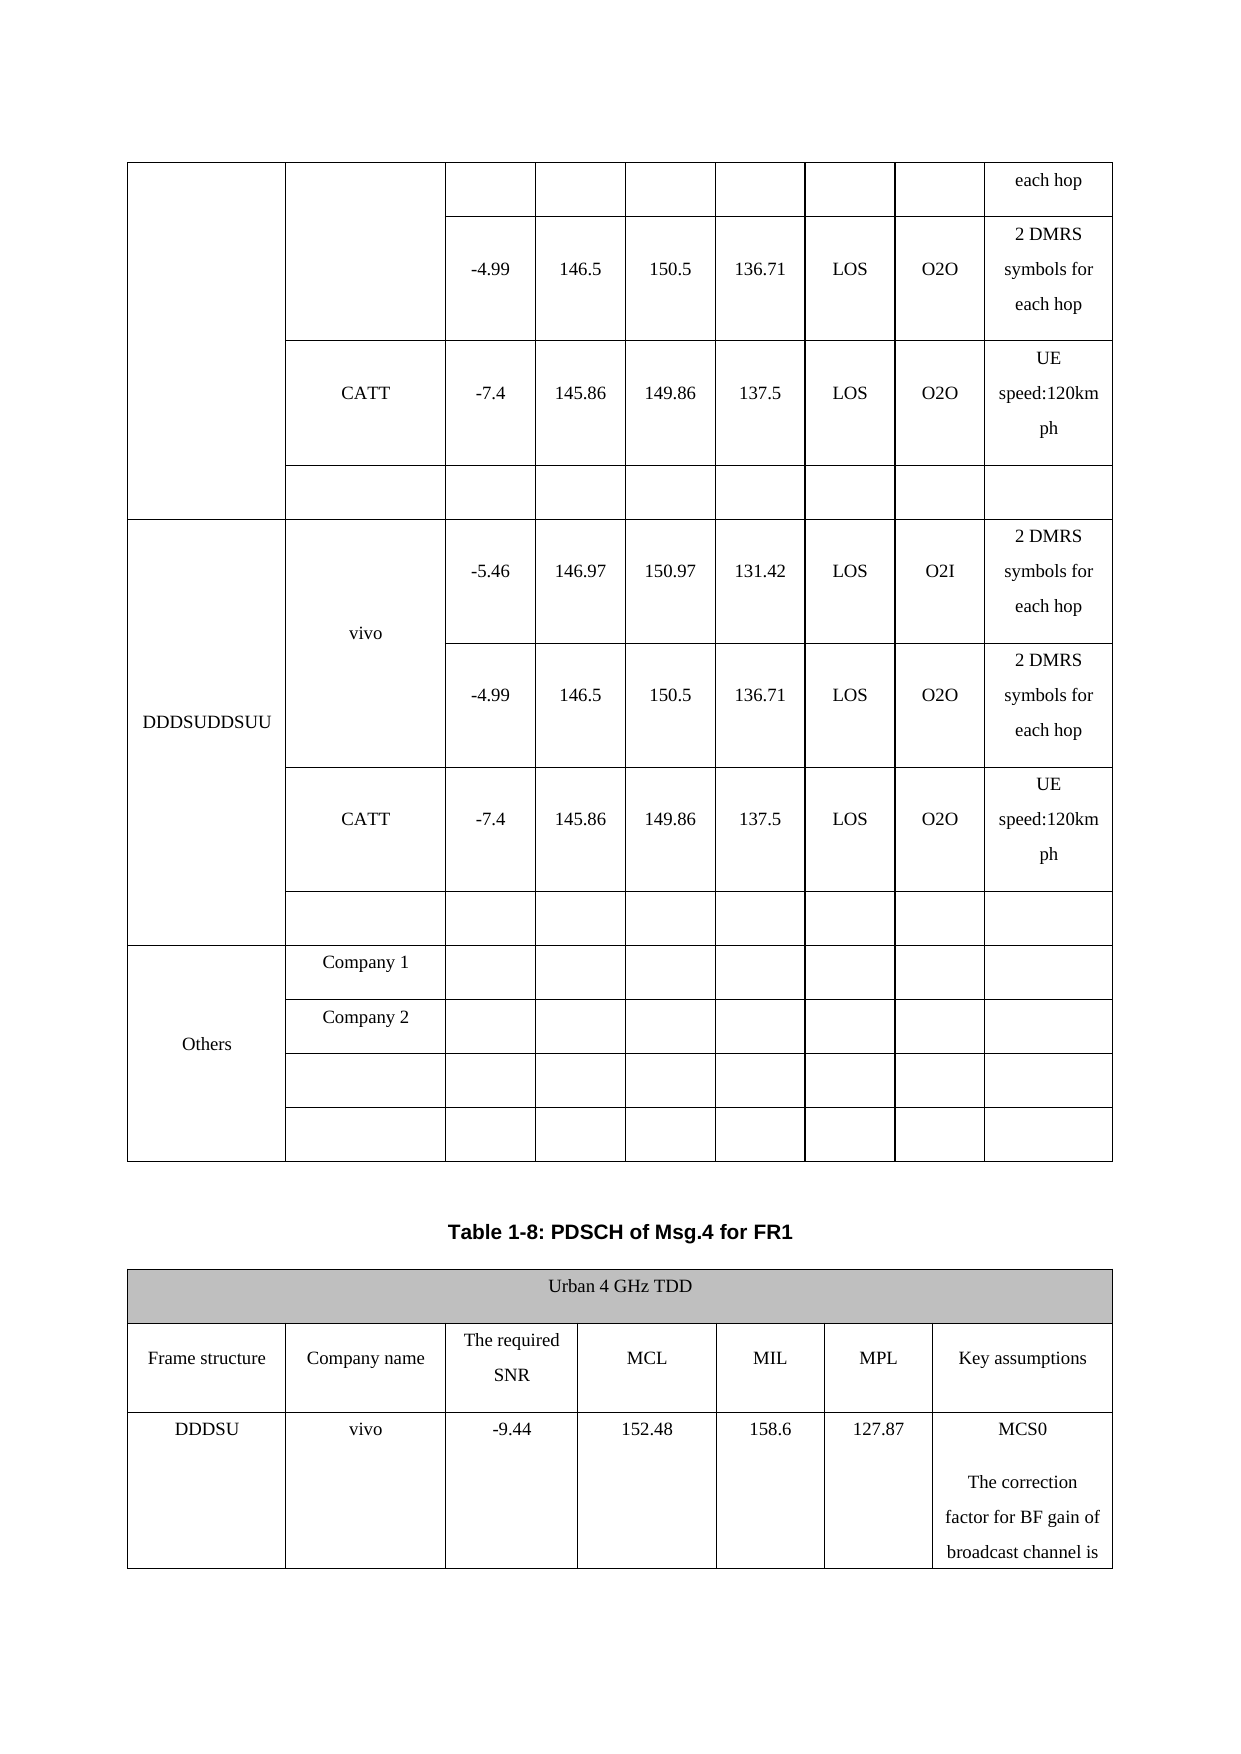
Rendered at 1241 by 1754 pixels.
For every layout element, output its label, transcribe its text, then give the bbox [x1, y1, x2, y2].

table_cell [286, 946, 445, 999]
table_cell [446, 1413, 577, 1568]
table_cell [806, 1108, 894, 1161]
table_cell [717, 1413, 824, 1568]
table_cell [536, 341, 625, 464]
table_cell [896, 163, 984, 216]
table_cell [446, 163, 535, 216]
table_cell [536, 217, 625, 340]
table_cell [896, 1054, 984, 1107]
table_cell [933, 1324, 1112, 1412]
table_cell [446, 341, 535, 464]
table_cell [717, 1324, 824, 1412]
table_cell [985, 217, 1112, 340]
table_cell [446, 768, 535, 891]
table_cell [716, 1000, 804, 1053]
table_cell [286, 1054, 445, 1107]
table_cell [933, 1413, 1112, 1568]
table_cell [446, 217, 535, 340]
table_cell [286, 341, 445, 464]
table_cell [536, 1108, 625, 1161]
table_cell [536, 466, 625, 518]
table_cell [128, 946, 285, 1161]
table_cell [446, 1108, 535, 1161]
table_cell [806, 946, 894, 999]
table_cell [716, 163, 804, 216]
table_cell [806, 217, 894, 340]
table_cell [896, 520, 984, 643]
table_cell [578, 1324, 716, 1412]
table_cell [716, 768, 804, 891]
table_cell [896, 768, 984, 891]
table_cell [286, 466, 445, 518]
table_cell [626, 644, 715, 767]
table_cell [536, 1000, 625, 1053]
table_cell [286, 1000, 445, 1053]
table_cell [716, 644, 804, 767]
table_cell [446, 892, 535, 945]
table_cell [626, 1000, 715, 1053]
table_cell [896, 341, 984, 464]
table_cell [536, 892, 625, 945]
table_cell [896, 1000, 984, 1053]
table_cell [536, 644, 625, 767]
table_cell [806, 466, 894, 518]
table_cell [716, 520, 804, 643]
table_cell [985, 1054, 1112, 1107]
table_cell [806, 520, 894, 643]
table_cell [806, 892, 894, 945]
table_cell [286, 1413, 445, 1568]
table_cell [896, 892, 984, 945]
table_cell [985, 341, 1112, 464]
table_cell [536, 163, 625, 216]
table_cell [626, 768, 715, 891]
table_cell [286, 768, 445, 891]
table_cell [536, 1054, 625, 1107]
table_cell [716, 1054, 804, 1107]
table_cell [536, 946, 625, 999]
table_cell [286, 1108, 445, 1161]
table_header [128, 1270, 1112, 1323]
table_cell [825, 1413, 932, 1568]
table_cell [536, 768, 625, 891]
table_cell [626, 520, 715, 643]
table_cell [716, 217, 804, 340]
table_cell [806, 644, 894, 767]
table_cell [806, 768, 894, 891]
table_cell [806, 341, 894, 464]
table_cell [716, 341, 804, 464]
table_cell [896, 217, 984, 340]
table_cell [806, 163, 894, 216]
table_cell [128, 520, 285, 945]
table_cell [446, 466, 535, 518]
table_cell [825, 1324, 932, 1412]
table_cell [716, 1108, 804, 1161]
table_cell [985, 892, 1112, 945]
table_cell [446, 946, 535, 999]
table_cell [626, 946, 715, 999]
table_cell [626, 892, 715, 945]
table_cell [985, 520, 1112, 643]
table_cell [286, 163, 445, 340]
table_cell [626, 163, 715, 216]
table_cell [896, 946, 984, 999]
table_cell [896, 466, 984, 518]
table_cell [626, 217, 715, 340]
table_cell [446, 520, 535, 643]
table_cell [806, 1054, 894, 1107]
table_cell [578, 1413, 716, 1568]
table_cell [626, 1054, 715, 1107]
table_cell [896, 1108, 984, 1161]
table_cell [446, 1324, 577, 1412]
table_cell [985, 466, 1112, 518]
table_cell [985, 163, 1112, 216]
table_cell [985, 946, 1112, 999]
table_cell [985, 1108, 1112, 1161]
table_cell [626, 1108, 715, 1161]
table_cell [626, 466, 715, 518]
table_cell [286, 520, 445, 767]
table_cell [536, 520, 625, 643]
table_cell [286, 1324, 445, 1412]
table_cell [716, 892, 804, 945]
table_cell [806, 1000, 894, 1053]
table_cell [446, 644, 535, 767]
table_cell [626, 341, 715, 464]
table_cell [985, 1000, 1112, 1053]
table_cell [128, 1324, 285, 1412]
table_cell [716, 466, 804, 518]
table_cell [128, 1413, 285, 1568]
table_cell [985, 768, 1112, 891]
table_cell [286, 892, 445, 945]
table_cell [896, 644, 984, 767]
text Table 1-8: PDSCH of Msg.4 for FR1 [187, 1215, 1053, 1248]
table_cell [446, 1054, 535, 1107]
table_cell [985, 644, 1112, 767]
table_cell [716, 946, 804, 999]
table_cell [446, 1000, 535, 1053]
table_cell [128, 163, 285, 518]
